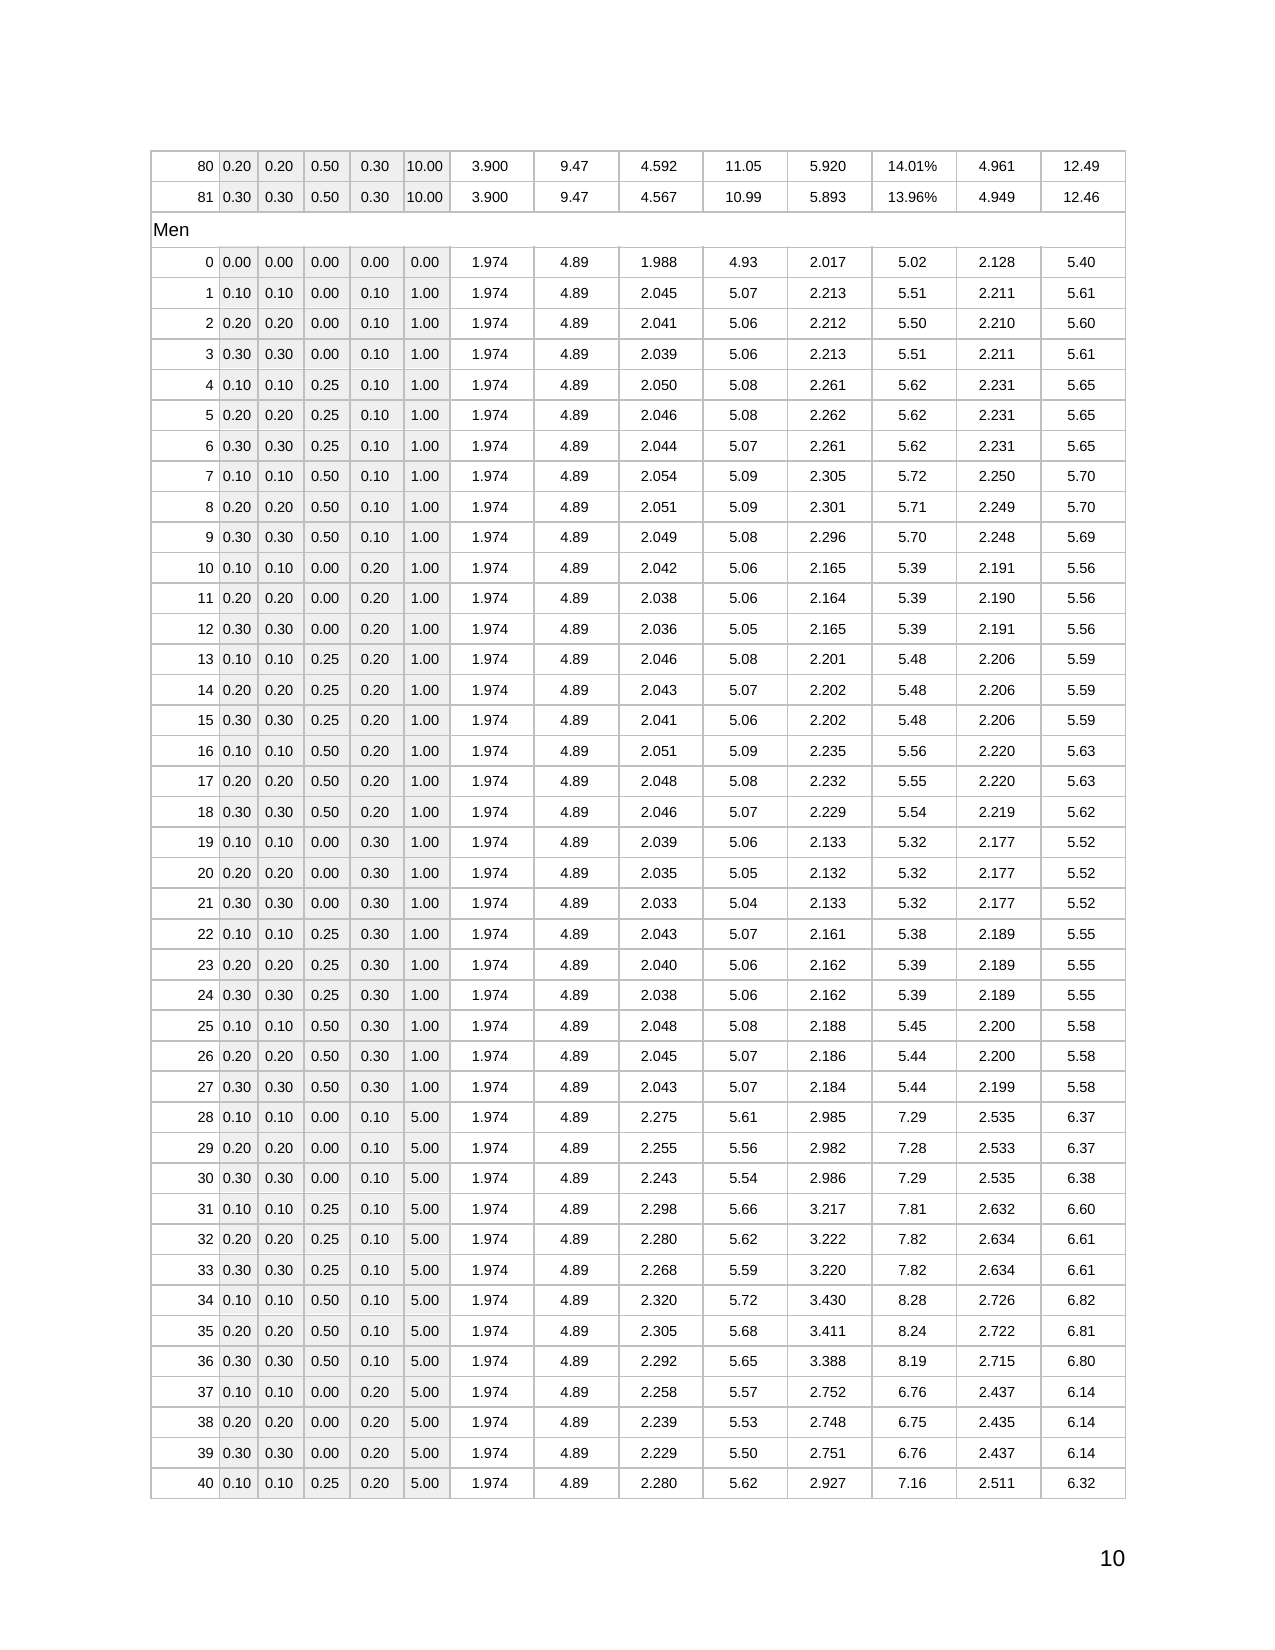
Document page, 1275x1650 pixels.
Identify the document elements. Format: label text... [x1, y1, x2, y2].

table_cell 0.30 [220, 1072, 257, 1101]
table_cell 0.10 [351, 1164, 403, 1192]
table_cell 0.10 [351, 1286, 403, 1314]
table_cell 0.30 [259, 1347, 303, 1376]
table_cell 2.035 [620, 858, 702, 887]
table_cell 5.07 [704, 1072, 787, 1101]
table_cell 7.82 [873, 1225, 956, 1253]
table_cell 5.59 [704, 1255, 787, 1284]
table_cell 0.30 [259, 706, 303, 735]
table_cell 2.161 [788, 920, 871, 948]
table_cell 5.51 [873, 278, 956, 307]
table_cell 5.32 [873, 828, 956, 857]
table_cell 0.50 [305, 1072, 349, 1101]
table_cell 1.00 [405, 797, 449, 826]
table_cell 1.974 [451, 1011, 533, 1040]
table_cell 0.20 [259, 1316, 303, 1345]
table_cell 2.162 [788, 950, 871, 979]
table_cell 0.50 [305, 523, 349, 552]
table_cell 0.20 [220, 309, 257, 338]
table_cell 0 [152, 248, 219, 277]
table_cell 2.043 [620, 1072, 702, 1101]
table_cell 4.949 [957, 182, 1040, 211]
table_cell 5.00 [405, 1164, 449, 1192]
table_cell 6.38 [1042, 1164, 1125, 1192]
table_cell 2.039 [620, 340, 702, 368]
table_cell 5.51 [873, 340, 956, 368]
table_cell 4.89 [535, 858, 618, 887]
table_cell 0.20 [351, 584, 403, 613]
table_cell 0.10 [259, 1011, 303, 1040]
table_cell 6.37 [1042, 1103, 1125, 1131]
table_cell 0.00 [305, 1103, 349, 1131]
table_cell 0.30 [351, 182, 403, 211]
table_cell 4.89 [535, 462, 618, 491]
table_cell 0.30 [351, 858, 403, 887]
table_cell 0.10 [220, 553, 257, 582]
table_cell 0.10 [220, 645, 257, 674]
table_cell 0.25 [305, 1255, 349, 1284]
table_cell 5.38 [873, 920, 956, 948]
table_cell 0.25 [305, 920, 349, 948]
table_cell 1 [152, 278, 219, 307]
table_cell 4.89 [535, 1347, 618, 1376]
table_cell 5.07 [704, 431, 787, 460]
table_cell 2.162 [788, 981, 871, 1009]
table_cell 2.752 [788, 1377, 871, 1406]
table_cell 2.220 [957, 767, 1040, 796]
table_cell 9.47 [535, 182, 618, 211]
table_cell 1.00 [405, 920, 449, 948]
table_cell 1.00 [405, 553, 449, 582]
table_cell 0.30 [259, 340, 303, 368]
table_cell 6.14 [1042, 1438, 1125, 1467]
table_cell 12.49 [1042, 152, 1125, 181]
table_cell 5.00 [405, 1133, 449, 1162]
table_cell 1.00 [405, 645, 449, 674]
table_cell 0.50 [305, 797, 349, 826]
table_cell 5 [152, 401, 219, 429]
table_cell 6.32 [1042, 1469, 1125, 1498]
table_cell 1.00 [405, 706, 449, 735]
table_cell 5.55 [1042, 950, 1125, 979]
table_cell 15 [152, 706, 219, 735]
table_cell 0.20 [259, 675, 303, 704]
table_cell 1.00 [405, 675, 449, 704]
table_cell 2.128 [957, 248, 1040, 277]
table_cell 0.30 [259, 889, 303, 918]
table_cell 39 [152, 1438, 219, 1467]
table_cell 5.00 [405, 1347, 449, 1376]
table_cell 4.89 [535, 950, 618, 979]
table_cell 0.00 [305, 1408, 349, 1437]
table_cell 0.20 [259, 309, 303, 338]
table_cell 1.974 [451, 278, 533, 307]
table_cell 1.974 [451, 645, 533, 674]
table_cell 1.974 [451, 858, 533, 887]
table_cell 4.89 [535, 1103, 618, 1131]
table_cell 2.305 [788, 462, 871, 491]
table_cell 0.00 [305, 340, 349, 368]
table_cell 5.48 [873, 706, 956, 735]
table_cell 5.56 [1042, 584, 1125, 613]
table_cell 5.53 [704, 1408, 787, 1437]
table_cell 0.20 [351, 1408, 403, 1437]
table_cell 0.30 [351, 889, 403, 918]
table_cell 0.30 [351, 950, 403, 979]
table_cell 0.20 [351, 645, 403, 674]
table_cell 1.974 [451, 706, 533, 735]
table_cell 4.89 [535, 1225, 618, 1253]
table_cell 1.00 [405, 614, 449, 643]
table_cell 5.39 [873, 950, 956, 979]
table_cell 4.89 [535, 706, 618, 735]
table_cell 5.62 [873, 401, 956, 429]
table_cell 2.982 [788, 1133, 871, 1162]
table_cell 3.217 [788, 1194, 871, 1223]
table_cell 2.133 [788, 828, 871, 857]
table_cell 5.59 [1042, 706, 1125, 735]
table_cell 4.592 [620, 152, 702, 181]
table_cell 5.56 [873, 736, 956, 765]
table_cell 2.054 [620, 462, 702, 491]
table_cell 0.10 [220, 1194, 257, 1223]
table_cell 1.974 [451, 1286, 533, 1314]
table_cell 2.229 [788, 797, 871, 826]
table_cell 0.30 [259, 1438, 303, 1467]
table_cell 0.25 [305, 645, 349, 674]
table_cell 5.56 [1042, 614, 1125, 643]
table_cell 0.20 [220, 492, 257, 521]
table_cell 0.10 [351, 1347, 403, 1376]
table_cell 0.30 [220, 889, 257, 918]
table_cell 0.20 [259, 401, 303, 429]
table_cell 1.00 [405, 431, 449, 460]
table_cell 0.00 [351, 248, 403, 277]
table_cell 5.54 [873, 797, 956, 826]
table_cell 5.05 [704, 614, 787, 643]
table_cell 2.320 [620, 1286, 702, 1314]
table_cell 5.02 [873, 248, 956, 277]
table_cell 1.974 [451, 1469, 533, 1498]
table_cell 2.200 [957, 1042, 1040, 1070]
table_cell 36 [152, 1347, 219, 1376]
table_cell 0.10 [220, 1469, 257, 1498]
table_cell 0.50 [305, 152, 349, 181]
table_cell 0.10 [220, 920, 257, 948]
table_cell 5.63 [1042, 736, 1125, 765]
table_cell 9.47 [535, 152, 618, 181]
table_cell 1.974 [451, 1255, 533, 1284]
table_cell 0.00 [259, 248, 303, 277]
table_cell 2.188 [788, 1011, 871, 1040]
table_cell 1.974 [451, 797, 533, 826]
table_cell 2.634 [957, 1255, 1040, 1284]
table_cell 1.00 [405, 309, 449, 338]
table_cell 4.89 [535, 981, 618, 1009]
table_cell 2.986 [788, 1164, 871, 1192]
table_cell 0.30 [351, 1072, 403, 1101]
table_cell 1.974 [451, 614, 533, 643]
table_cell 5.08 [704, 767, 787, 796]
table_cell 5.52 [1042, 858, 1125, 887]
table_cell 1.00 [405, 401, 449, 429]
table_cell 6 [152, 431, 219, 460]
table_cell 2.186 [788, 1042, 871, 1070]
table_cell 1.974 [451, 462, 533, 491]
table_cell 2.039 [620, 828, 702, 857]
table_cell 1.974 [451, 1103, 533, 1131]
table_cell 5.00 [405, 1408, 449, 1437]
table_cell 2.927 [788, 1469, 871, 1498]
table_cell 0.30 [220, 431, 257, 460]
table_cell 1.00 [405, 340, 449, 368]
table_cell 4.89 [535, 248, 618, 277]
table_cell 3.900 [451, 182, 533, 211]
table_cell 4.89 [535, 675, 618, 704]
table_cell 5.920 [788, 152, 871, 181]
table_cell 1.00 [405, 889, 449, 918]
table_cell 1.00 [405, 1011, 449, 1040]
table_cell 4.89 [535, 736, 618, 765]
table_cell 2.043 [620, 675, 702, 704]
table_cell 2.229 [620, 1438, 702, 1467]
table_cell 5.06 [704, 553, 787, 582]
table_cell 0.30 [351, 828, 403, 857]
table_cell 0.30 [220, 182, 257, 211]
table_cell 0.20 [220, 1316, 257, 1345]
table_cell 1.974 [451, 828, 533, 857]
table_cell 27 [152, 1072, 219, 1101]
table_cell 0.20 [259, 584, 303, 613]
table_cell 5.06 [704, 950, 787, 979]
table_cell 2.751 [788, 1438, 871, 1467]
table_cell 5.32 [873, 858, 956, 887]
table_cell 2.235 [788, 736, 871, 765]
table_cell 0.20 [259, 858, 303, 887]
table_cell 2.248 [957, 523, 1040, 552]
table_cell 5.55 [873, 767, 956, 796]
table_cell 2.165 [788, 614, 871, 643]
table_cell 0.10 [351, 1194, 403, 1223]
table_cell 0.30 [220, 981, 257, 1009]
table_cell 5.00 [405, 1286, 449, 1314]
table_cell 2.262 [788, 401, 871, 429]
table_cell 2.213 [788, 340, 871, 368]
table_cell 5.62 [704, 1225, 787, 1253]
table_cell 5.68 [704, 1316, 787, 1345]
table_cell 10.00 [405, 152, 449, 181]
table_cell 0.20 [220, 675, 257, 704]
table_cell 4.89 [535, 1011, 618, 1040]
table_cell 2.191 [957, 614, 1040, 643]
table_cell 29 [152, 1133, 219, 1162]
table_cell 5.04 [704, 889, 787, 918]
table_cell 5.48 [873, 675, 956, 704]
table_cell 0.30 [220, 1255, 257, 1284]
table_cell 4.89 [535, 1042, 618, 1070]
table_cell 5.893 [788, 182, 871, 211]
table_cell 5.07 [704, 1042, 787, 1070]
table_cell 5.32 [873, 889, 956, 918]
table_cell 0.20 [220, 584, 257, 613]
table_cell 4.89 [535, 401, 618, 429]
table_cell 2.036 [620, 614, 702, 643]
table_cell 0.00 [305, 828, 349, 857]
table_cell 7 [152, 462, 219, 491]
table_cell 2.632 [957, 1194, 1040, 1223]
table_cell 5.07 [704, 797, 787, 826]
table_cell 9 [152, 523, 219, 552]
table_cell 0.50 [305, 462, 349, 491]
table_cell 0.30 [220, 1438, 257, 1467]
table_cell 4.89 [535, 1377, 618, 1406]
table_cell 2.038 [620, 584, 702, 613]
table_cell 5.61 [704, 1103, 787, 1131]
table_cell 7.81 [873, 1194, 956, 1223]
table_cell 2.634 [957, 1225, 1040, 1253]
table_cell 0.20 [351, 1438, 403, 1467]
table_cell Men [152, 213, 1125, 246]
table_cell 0.10 [220, 828, 257, 857]
table_cell 5.62 [1042, 797, 1125, 826]
table_cell 28 [152, 1103, 219, 1131]
table_cell 5.55 [1042, 920, 1125, 948]
table_cell 5.00 [405, 1194, 449, 1223]
table_cell 0.00 [305, 858, 349, 887]
table_cell 0.20 [259, 767, 303, 796]
table_cell 2.301 [788, 492, 871, 521]
table_cell 5.66 [704, 1194, 787, 1223]
table_cell 5.69 [1042, 523, 1125, 552]
table_cell 12.46 [1042, 182, 1125, 211]
table_cell 0.30 [259, 182, 303, 211]
table_cell 2.051 [620, 492, 702, 521]
table_cell 4.89 [535, 584, 618, 613]
table_cell 0.20 [220, 1408, 257, 1437]
table_cell 2.211 [957, 278, 1040, 307]
table_cell 5.09 [704, 492, 787, 521]
table_cell 1.974 [451, 736, 533, 765]
table_cell 0.10 [351, 1316, 403, 1345]
table_cell 1.974 [451, 553, 533, 582]
table_cell 2.048 [620, 767, 702, 796]
table_cell 4.89 [535, 1194, 618, 1223]
table_cell 40 [152, 1469, 219, 1498]
table_cell 30 [152, 1164, 219, 1192]
table_cell 32 [152, 1225, 219, 1253]
table_cell 2.437 [957, 1438, 1040, 1467]
table_cell 20 [152, 858, 219, 887]
table_cell 2.177 [957, 889, 1040, 918]
table_cell 2.212 [788, 309, 871, 338]
table_cell 5.00 [405, 1225, 449, 1253]
table_cell 0.10 [259, 278, 303, 307]
table_cell 2.250 [957, 462, 1040, 491]
table_cell 5.55 [1042, 981, 1125, 1009]
table_cell 6.75 [873, 1408, 956, 1437]
table_cell 5.08 [704, 523, 787, 552]
table_cell 26 [152, 1042, 219, 1070]
table_cell 5.65 [1042, 370, 1125, 399]
table_cell 1.00 [405, 492, 449, 521]
table_cell 38 [152, 1408, 219, 1437]
table_cell 5.65 [1042, 431, 1125, 460]
table_cell 6.76 [873, 1377, 956, 1406]
table_cell 2.043 [620, 920, 702, 948]
table_cell 2.045 [620, 1042, 702, 1070]
table_cell 0.10 [259, 736, 303, 765]
table_cell 3.430 [788, 1286, 871, 1314]
table_cell 0.20 [259, 1408, 303, 1437]
table_cell 2.249 [957, 492, 1040, 521]
table_cell 12 [152, 614, 219, 643]
table_cell 2.298 [620, 1194, 702, 1223]
table_cell 0.30 [259, 431, 303, 460]
table_cell 4.961 [957, 152, 1040, 181]
table_cell 4.89 [535, 492, 618, 521]
table_cell 3.220 [788, 1255, 871, 1284]
table_cell 0.30 [351, 981, 403, 1009]
table_cell 0.30 [259, 1164, 303, 1192]
table_cell 2.305 [620, 1316, 702, 1345]
table_cell 5.39 [873, 981, 956, 1009]
table_cell 2.292 [620, 1347, 702, 1376]
table_cell 0.10 [351, 523, 403, 552]
table_cell 0.20 [220, 1133, 257, 1162]
table_cell 0.00 [305, 889, 349, 918]
table_cell 2.255 [620, 1133, 702, 1162]
table_cell 0.30 [259, 797, 303, 826]
table_cell 2.048 [620, 1011, 702, 1040]
table_cell 5.39 [873, 584, 956, 613]
table_cell 0.30 [351, 152, 403, 181]
table_cell 5.07 [704, 920, 787, 948]
table_cell 5.40 [1042, 248, 1125, 277]
table_cell 4.89 [535, 431, 618, 460]
table_cell 2.726 [957, 1286, 1040, 1314]
table_cell 2.046 [620, 645, 702, 674]
table_cell 0.20 [351, 767, 403, 796]
table_cell 0.10 [220, 736, 257, 765]
table_cell 5.52 [1042, 889, 1125, 918]
table_cell 0.00 [405, 248, 449, 277]
table_cell 0.00 [305, 1377, 349, 1406]
table_cell 4.89 [535, 340, 618, 368]
table_cell 5.61 [1042, 278, 1125, 307]
table_cell 0.10 [351, 401, 403, 429]
table_cell 0.10 [220, 370, 257, 399]
table_cell 0.20 [259, 950, 303, 979]
table_cell 6.61 [1042, 1255, 1125, 1284]
table_cell 0.50 [305, 182, 349, 211]
table_cell 0.20 [259, 152, 303, 181]
table_cell 0.00 [305, 248, 349, 277]
table_cell 21 [152, 889, 219, 918]
table_cell 2.231 [957, 401, 1040, 429]
table_cell 5.06 [704, 584, 787, 613]
table_cell 2.184 [788, 1072, 871, 1101]
table_cell 2.042 [620, 553, 702, 582]
table_cell 5.48 [873, 645, 956, 674]
table_cell 5.00 [405, 1438, 449, 1467]
table_cell 5.70 [1042, 492, 1125, 521]
table_cell 4.89 [535, 1469, 618, 1498]
table_cell 0.25 [305, 431, 349, 460]
table_cell 11 [152, 584, 219, 613]
table_cell 0.10 [351, 462, 403, 491]
table_cell 0.20 [351, 706, 403, 735]
table_cell 2.435 [957, 1408, 1040, 1437]
table_cell 2.046 [620, 401, 702, 429]
table_cell 1.974 [451, 889, 533, 918]
table_cell 0.25 [305, 706, 349, 735]
table_cell 5.08 [704, 370, 787, 399]
table_cell 2.280 [620, 1469, 702, 1498]
table_cell 2.050 [620, 370, 702, 399]
table_cell 0.25 [305, 981, 349, 1009]
table_cell 0.20 [351, 614, 403, 643]
table_cell 7.29 [873, 1164, 956, 1192]
table_cell 1.974 [451, 1316, 533, 1345]
table_cell 3 [152, 340, 219, 368]
table_cell 2.133 [788, 889, 871, 918]
table_cell 6.61 [1042, 1225, 1125, 1253]
table_cell 0.10 [351, 309, 403, 338]
table_cell 2 [152, 309, 219, 338]
table_cell 0.00 [305, 553, 349, 582]
table_cell 1.974 [451, 1347, 533, 1376]
table_cell 2.041 [620, 706, 702, 735]
table_cell 0.10 [259, 370, 303, 399]
table_cell 81 [152, 182, 219, 211]
table_cell 1.00 [405, 950, 449, 979]
table_cell 2.201 [788, 645, 871, 674]
table_cell 2.033 [620, 889, 702, 918]
table_cell 0.10 [351, 1255, 403, 1284]
table_cell 4.89 [535, 1133, 618, 1162]
table_cell 0.10 [259, 1194, 303, 1223]
table_cell 13 [152, 645, 219, 674]
table_cell 5.39 [873, 553, 956, 582]
table_cell 0.30 [259, 523, 303, 552]
table_cell 10.00 [405, 182, 449, 211]
table_cell 2.049 [620, 523, 702, 552]
table_cell 0.20 [220, 152, 257, 181]
table_cell 2.038 [620, 981, 702, 1009]
table_cell 11.05 [704, 152, 787, 181]
table_cell 5.06 [704, 340, 787, 368]
table_cell 0.10 [351, 1133, 403, 1162]
table_cell 0.10 [351, 1225, 403, 1253]
table_cell 0.20 [259, 1133, 303, 1162]
table_cell 10.99 [704, 182, 787, 211]
table_cell 0.10 [259, 1103, 303, 1131]
table_cell 2.132 [788, 858, 871, 887]
table_cell 2.715 [957, 1347, 1040, 1376]
table_cell 0.10 [259, 1469, 303, 1498]
table_cell 0.10 [220, 462, 257, 491]
table_cell 2.231 [957, 431, 1040, 460]
table_cell 2.040 [620, 950, 702, 979]
table_cell 1.974 [451, 584, 533, 613]
table_cell 0.10 [220, 1011, 257, 1040]
table_cell 5.52 [1042, 828, 1125, 857]
table_cell 1.00 [405, 1072, 449, 1101]
table_cell 6.82 [1042, 1286, 1125, 1314]
table_cell 3.900 [451, 152, 533, 181]
table_cell 0.30 [220, 523, 257, 552]
table_cell 2.041 [620, 309, 702, 338]
table_cell 2.206 [957, 645, 1040, 674]
table_cell 5.09 [704, 462, 787, 491]
table_cell 0.30 [259, 1255, 303, 1284]
table_cell 5.50 [873, 309, 956, 338]
table_cell 4.89 [535, 645, 618, 674]
table_cell 4.89 [535, 889, 618, 918]
table_cell 2.189 [957, 950, 1040, 979]
table_cell 6.37 [1042, 1133, 1125, 1162]
table_cell 5.06 [704, 309, 787, 338]
table_cell 2.275 [620, 1103, 702, 1131]
table_cell 6.81 [1042, 1316, 1125, 1345]
table_cell 2.045 [620, 278, 702, 307]
table_cell 2.213 [788, 278, 871, 307]
table_cell 4.89 [535, 553, 618, 582]
table_cell 2.210 [957, 309, 1040, 338]
table_cell 5.61 [1042, 340, 1125, 368]
table_cell 2.268 [620, 1255, 702, 1284]
table_cell 0.25 [305, 1469, 349, 1498]
table_cell 2.535 [957, 1103, 1040, 1131]
table_cell 2.219 [957, 797, 1040, 826]
table_cell 0.00 [305, 614, 349, 643]
table_cell 0.30 [220, 1164, 257, 1192]
table_cell 1.974 [451, 981, 533, 1009]
table_cell 5.62 [873, 431, 956, 460]
table_cell 8.19 [873, 1347, 956, 1376]
table_cell 17 [152, 767, 219, 796]
table_cell 2.191 [957, 553, 1040, 582]
table_cell 35 [152, 1316, 219, 1345]
table_cell 0.30 [259, 981, 303, 1009]
table_cell 2.177 [957, 858, 1040, 887]
table_cell 5.06 [704, 828, 787, 857]
table_cell 3.411 [788, 1316, 871, 1345]
table_cell 4.89 [535, 767, 618, 796]
table_cell 6.14 [1042, 1377, 1125, 1406]
table_cell 0.30 [351, 1011, 403, 1040]
table_cell 1.974 [451, 1408, 533, 1437]
table_cell 5.08 [704, 401, 787, 429]
table_cell 2.165 [788, 553, 871, 582]
table_cell 1.00 [405, 858, 449, 887]
table_cell 7.16 [873, 1469, 956, 1498]
table_cell 2.231 [957, 370, 1040, 399]
table_cell 18 [152, 797, 219, 826]
table_cell 1.974 [451, 1072, 533, 1101]
table_cell 5.54 [704, 1164, 787, 1192]
table_cell 0.20 [220, 401, 257, 429]
table_cell 5.71 [873, 492, 956, 521]
table_cell 5.59 [1042, 675, 1125, 704]
table_cell 1.988 [620, 248, 702, 277]
table_cell 31 [152, 1194, 219, 1223]
table_cell 6.14 [1042, 1408, 1125, 1437]
table_cell 4.89 [535, 1408, 618, 1437]
table_cell 10 [152, 553, 219, 582]
table_cell 4.89 [535, 828, 618, 857]
table_cell 5.59 [1042, 645, 1125, 674]
table_cell 4.89 [535, 1255, 618, 1284]
table_cell 0.10 [259, 462, 303, 491]
table_cell 5.57 [704, 1377, 787, 1406]
table_cell 4.89 [535, 1286, 618, 1314]
table_cell 0.20 [351, 797, 403, 826]
table_cell 1.974 [451, 1438, 533, 1467]
table_cell 0.00 [305, 584, 349, 613]
table_cell 1.974 [451, 370, 533, 399]
table_cell 0.30 [351, 1042, 403, 1070]
table_cell 0.50 [305, 1042, 349, 1070]
table_cell 2.164 [788, 584, 871, 613]
table_cell 1.974 [451, 1042, 533, 1070]
table_cell 0.30 [220, 340, 257, 368]
table_cell 2.243 [620, 1164, 702, 1192]
table_cell 0.50 [305, 736, 349, 765]
table_cell 5.63 [1042, 767, 1125, 796]
table_cell 5.07 [704, 675, 787, 704]
table_cell 0.10 [259, 828, 303, 857]
table_cell 5.08 [704, 1011, 787, 1040]
table_cell 0.00 [305, 1133, 349, 1162]
table_cell 1.974 [451, 1377, 533, 1406]
table_cell 2.261 [788, 431, 871, 460]
table_cell 0.10 [351, 431, 403, 460]
table_cell 0.10 [259, 645, 303, 674]
table_cell 0.50 [305, 767, 349, 796]
table_cell 0.20 [351, 736, 403, 765]
table_cell 2.046 [620, 797, 702, 826]
table_cell 1.00 [405, 767, 449, 796]
table_cell 5.58 [1042, 1011, 1125, 1040]
table_cell 4.567 [620, 182, 702, 211]
table_cell 14.01% [873, 152, 956, 181]
table_cell 5.56 [1042, 553, 1125, 582]
table_cell 34 [152, 1286, 219, 1314]
table_cell 1.00 [405, 736, 449, 765]
table_cell 2.017 [788, 248, 871, 277]
table_cell 2.189 [957, 981, 1040, 1009]
table_cell 1.00 [405, 828, 449, 857]
table_cell 0.10 [351, 278, 403, 307]
table_cell 5.00 [405, 1469, 449, 1498]
table_cell 2.202 [788, 706, 871, 735]
table_cell 4.89 [535, 370, 618, 399]
table_cell 1.974 [451, 401, 533, 429]
table_cell 0.10 [220, 1103, 257, 1131]
table_cell 5.08 [704, 645, 787, 674]
table_cell 0.50 [305, 1011, 349, 1040]
table_cell 5.00 [405, 1103, 449, 1131]
table_cell 0.10 [259, 920, 303, 948]
table_cell 2.177 [957, 828, 1040, 857]
table_cell 2.200 [957, 1011, 1040, 1040]
table_cell 2.258 [620, 1377, 702, 1406]
table_cell 0.20 [220, 767, 257, 796]
table_cell 7.82 [873, 1255, 956, 1284]
table_cell 1.00 [405, 462, 449, 491]
table_cell 0.00 [305, 1438, 349, 1467]
table_cell 0.30 [220, 1347, 257, 1376]
table_cell 0.10 [351, 1103, 403, 1131]
table_cell 5.72 [704, 1286, 787, 1314]
table_cell 33 [152, 1255, 219, 1284]
table_cell 2.211 [957, 340, 1040, 368]
table_cell 0.30 [220, 614, 257, 643]
table_cell 0.20 [259, 492, 303, 521]
table_cell 2.044 [620, 431, 702, 460]
table_cell 5.44 [873, 1042, 956, 1070]
table_cell 22 [152, 920, 219, 948]
table_cell 1.974 [451, 248, 533, 277]
table_cell 0.20 [351, 675, 403, 704]
table_cell 0.30 [220, 797, 257, 826]
table_cell 5.70 [873, 523, 956, 552]
table_cell 25 [152, 1011, 219, 1040]
table_cell 6.80 [1042, 1347, 1125, 1376]
table_cell 2.199 [957, 1072, 1040, 1101]
table_cell 5.39 [873, 614, 956, 643]
table_cell 5.45 [873, 1011, 956, 1040]
table_cell 0.00 [305, 309, 349, 338]
table_cell 0.20 [351, 1377, 403, 1406]
table_cell 1.974 [451, 431, 533, 460]
table_cell 5.72 [873, 462, 956, 491]
table_cell 2.239 [620, 1408, 702, 1437]
table_cell 0.25 [305, 1225, 349, 1253]
table_cell 0.25 [305, 950, 349, 979]
table_cell 0.50 [305, 1316, 349, 1345]
table_cell 5.62 [873, 370, 956, 399]
table_cell 4.89 [535, 278, 618, 307]
table_cell 2.722 [957, 1316, 1040, 1345]
table_cell 8.28 [873, 1286, 956, 1314]
table_cell 0.30 [351, 920, 403, 948]
table_cell 0.20 [220, 1225, 257, 1253]
table_cell 5.70 [1042, 462, 1125, 491]
table_cell 0.25 [305, 401, 349, 429]
table_cell 1.974 [451, 492, 533, 521]
table_cell 0.10 [351, 340, 403, 368]
table_cell 5.09 [704, 736, 787, 765]
table_cell 1.974 [451, 340, 533, 368]
table_cell 5.07 [704, 278, 787, 307]
table_cell 0.20 [259, 1225, 303, 1253]
table_cell 0.00 [305, 1164, 349, 1192]
table_cell 13.96% [873, 182, 956, 211]
table_cell 4.89 [535, 797, 618, 826]
table_cell 0.50 [305, 1286, 349, 1314]
table_cell 0.20 [220, 950, 257, 979]
table_cell 5.58 [1042, 1042, 1125, 1070]
table_cell 80 [152, 152, 219, 181]
table_cell 5.58 [1042, 1072, 1125, 1101]
table_cell 1.974 [451, 950, 533, 979]
table_cell 0.30 [259, 1072, 303, 1101]
table_cell 2.232 [788, 767, 871, 796]
table_cell 1.00 [405, 981, 449, 1009]
table_cell 4.89 [535, 614, 618, 643]
table_cell 1.00 [405, 523, 449, 552]
table_cell 4.89 [535, 523, 618, 552]
table_cell 2.189 [957, 920, 1040, 948]
table_cell 0.10 [351, 370, 403, 399]
table_cell 24 [152, 981, 219, 1009]
table_cell 5.00 [405, 1377, 449, 1406]
table_cell 2.511 [957, 1469, 1040, 1498]
table_cell 1.974 [451, 675, 533, 704]
table_cell 3.388 [788, 1347, 871, 1376]
table_cell 2.206 [957, 706, 1040, 735]
table_cell 0.10 [220, 1377, 257, 1406]
table_cell 4.89 [535, 1438, 618, 1467]
table_cell 4.89 [535, 309, 618, 338]
table_cell 1.974 [451, 920, 533, 948]
table_cell 1.974 [451, 309, 533, 338]
table_cell 8 [152, 492, 219, 521]
table_cell 0.00 [220, 248, 257, 277]
table_cell 4.93 [704, 248, 787, 277]
table_cell 2.533 [957, 1133, 1040, 1162]
table_cell 0.10 [351, 492, 403, 521]
table_cell 0.20 [351, 1469, 403, 1498]
table_cell 2.280 [620, 1225, 702, 1253]
table_cell 2.190 [957, 584, 1040, 613]
table_cell 1.974 [451, 523, 533, 552]
table_cell 5.56 [704, 1133, 787, 1162]
table_cell 8.24 [873, 1316, 956, 1345]
table_cell 1.974 [451, 1225, 533, 1253]
table_cell 1.974 [451, 1164, 533, 1192]
table_cell 0.30 [220, 706, 257, 735]
table_cell 0.25 [305, 675, 349, 704]
table_cell 5.65 [1042, 401, 1125, 429]
table_cell 0.10 [259, 1377, 303, 1406]
table_cell 7.29 [873, 1103, 956, 1131]
table_cell 2.748 [788, 1408, 871, 1437]
table_cell 0.10 [259, 1286, 303, 1314]
table_cell 6.76 [873, 1438, 956, 1467]
table_cell 6.60 [1042, 1194, 1125, 1223]
table_cell 4.89 [535, 1316, 618, 1345]
table_cell 5.65 [704, 1347, 787, 1376]
table_cell 2.206 [957, 675, 1040, 704]
table_cell 0.20 [220, 858, 257, 887]
table_cell 4.89 [535, 1072, 618, 1101]
table_cell 5.06 [704, 981, 787, 1009]
table_cell 0.10 [220, 1286, 257, 1314]
table_cell 37 [152, 1377, 219, 1406]
table_cell 16 [152, 736, 219, 765]
table_cell 0.20 [259, 1042, 303, 1070]
table_cell 1.00 [405, 1042, 449, 1070]
table_cell 5.62 [704, 1469, 787, 1498]
table_cell 2.985 [788, 1103, 871, 1131]
table_cell 0.20 [220, 1042, 257, 1070]
table_cell 7.28 [873, 1133, 956, 1162]
table_cell 2.220 [957, 736, 1040, 765]
table_cell 1.00 [405, 278, 449, 307]
table_cell 5.00 [405, 1255, 449, 1284]
table_cell 1.974 [451, 1194, 533, 1223]
table_cell 2.535 [957, 1164, 1040, 1192]
table_cell 3.222 [788, 1225, 871, 1253]
table_cell 0.50 [305, 492, 349, 521]
table_cell 14 [152, 675, 219, 704]
table_cell 0.50 [305, 1347, 349, 1376]
table_cell 0.00 [305, 278, 349, 307]
table_cell 4.89 [535, 1164, 618, 1192]
table_cell 1.00 [405, 370, 449, 399]
table_cell 1.974 [451, 767, 533, 796]
table_cell 19 [152, 828, 219, 857]
table_cell 0.25 [305, 370, 349, 399]
table_cell 0.10 [220, 278, 257, 307]
table_cell 23 [152, 950, 219, 979]
table_cell 5.05 [704, 858, 787, 887]
table_cell 0.20 [351, 553, 403, 582]
table_cell 1.974 [451, 1133, 533, 1162]
table_cell 2.202 [788, 675, 871, 704]
table_cell 2.437 [957, 1377, 1040, 1406]
table_cell 5.44 [873, 1072, 956, 1101]
table_cell 5.06 [704, 706, 787, 735]
table_cell 4.89 [535, 920, 618, 948]
table_cell 2.051 [620, 736, 702, 765]
table_cell 0.30 [259, 614, 303, 643]
table_cell 4 [152, 370, 219, 399]
table_cell 0.25 [305, 1194, 349, 1223]
table_cell 5.00 [405, 1316, 449, 1345]
table_cell 2.296 [788, 523, 871, 552]
table_cell 1.00 [405, 584, 449, 613]
table_cell 0.10 [259, 553, 303, 582]
table_cell 5.50 [704, 1438, 787, 1467]
table_cell 5.60 [1042, 309, 1125, 338]
table_cell 2.261 [788, 370, 871, 399]
